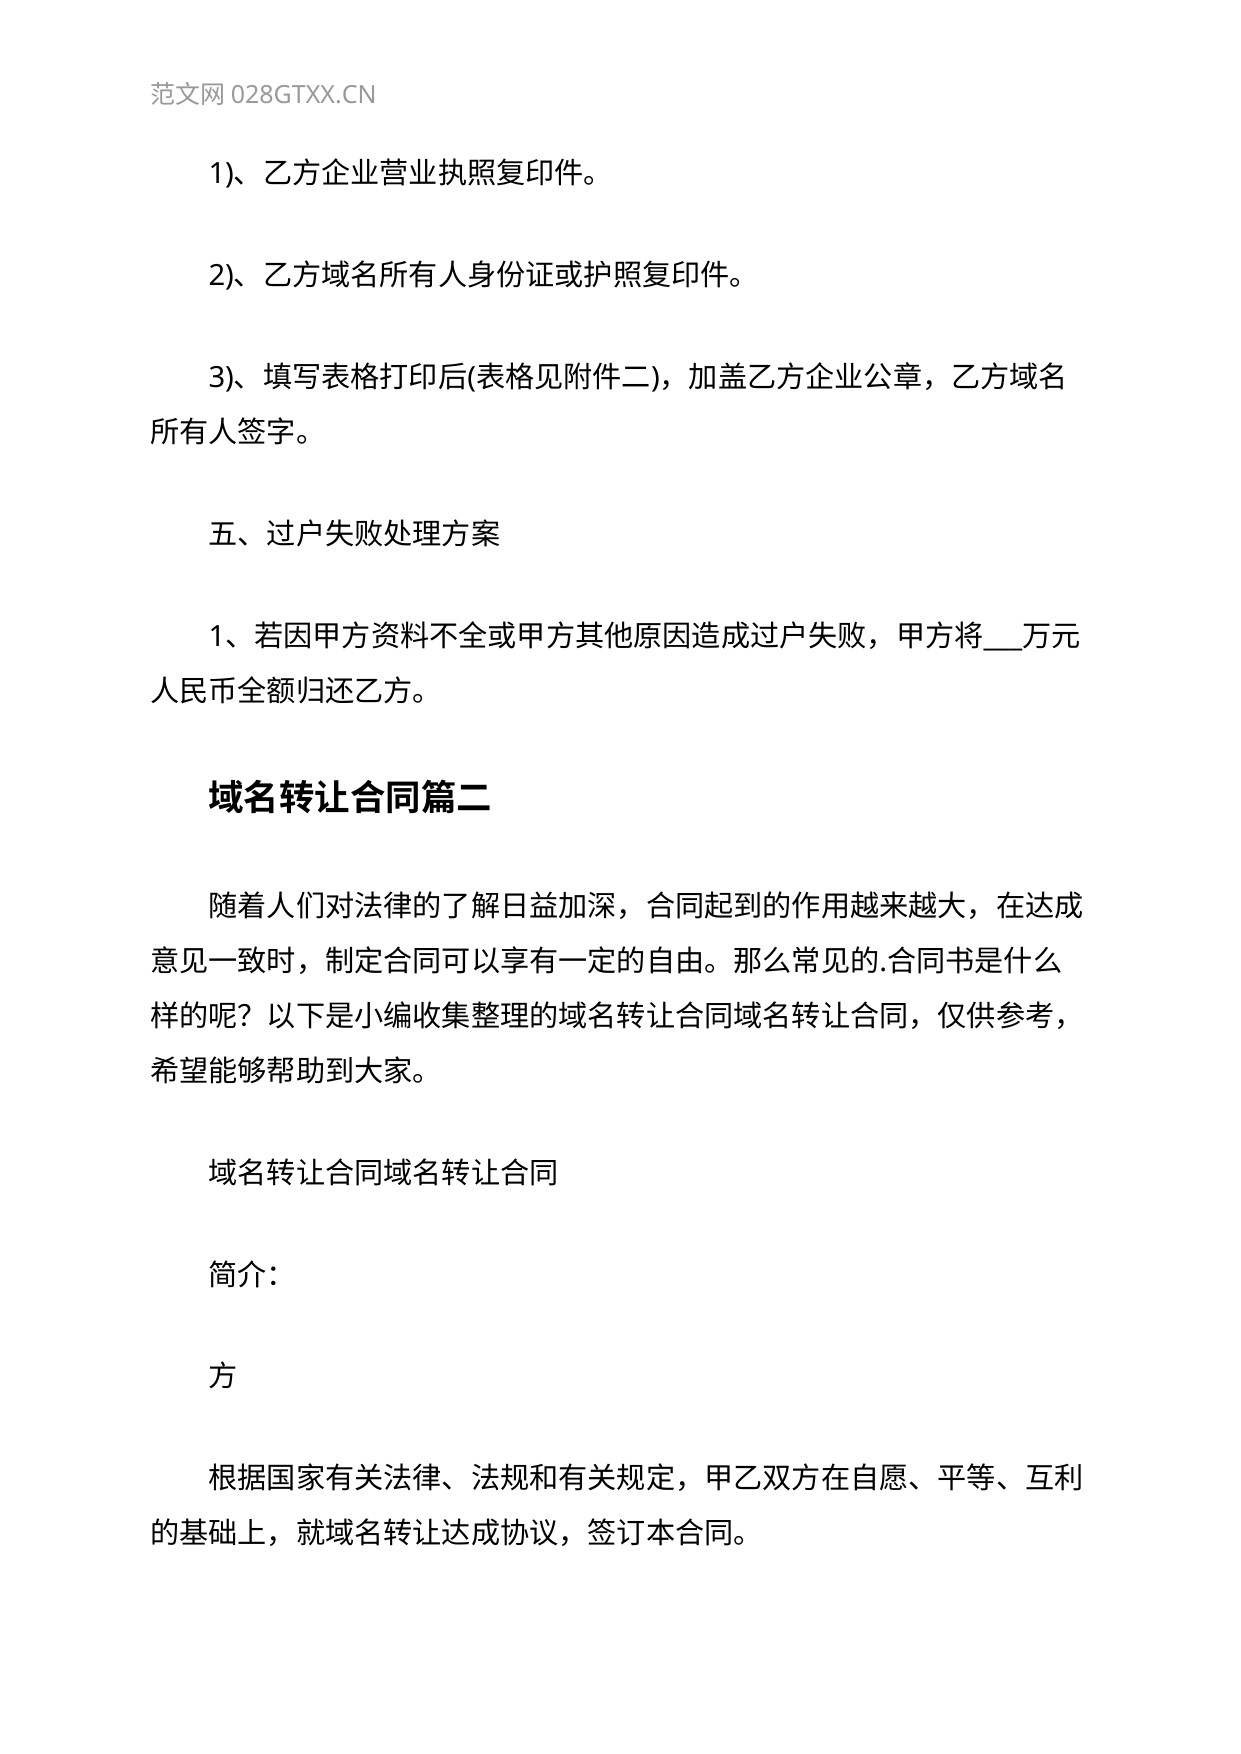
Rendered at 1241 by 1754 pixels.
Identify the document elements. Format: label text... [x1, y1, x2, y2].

text 随着人们对法律的了解日益加深，合同起到的作用越来越大，在达成意见一致时，制定合同可以享有一定的自由。那么常见的.合同书是什么样的呢？以下是小编收集整理的域名转让合同域名转让合同，仅供参考，希望能够帮助到大家。 [150, 883, 1090, 1090]
text 方 [150, 1353, 1090, 1395]
text 五、过户失败处理方案 [150, 511, 1090, 553]
text 简介： [150, 1251, 1090, 1293]
text 1)、乙方企业营业执照复印件。 [150, 150, 1090, 192]
text 1、若因甲方资料不全或甲方其他原因造成过户失败，甲方将___万元人民币全额归还乙方。 [150, 612, 1090, 710]
text 根据国家有关法律、法规和有关规定，甲乙双方在自愿、平等、互利的基础上，就域名转让达成协议，签订本合同。 [150, 1454, 1090, 1552]
text 2)、乙方域名所有人身份证或护照复印件。 [150, 252, 1090, 294]
text 域名转让合同篇二 [150, 769, 1090, 821]
text 域名转让合同域名转让合同 [150, 1149, 1090, 1192]
text 3)、填写表格打印后(表格见附件二)，加盖乙方企业公章，乙方域名所有人签字。 [150, 354, 1090, 451]
